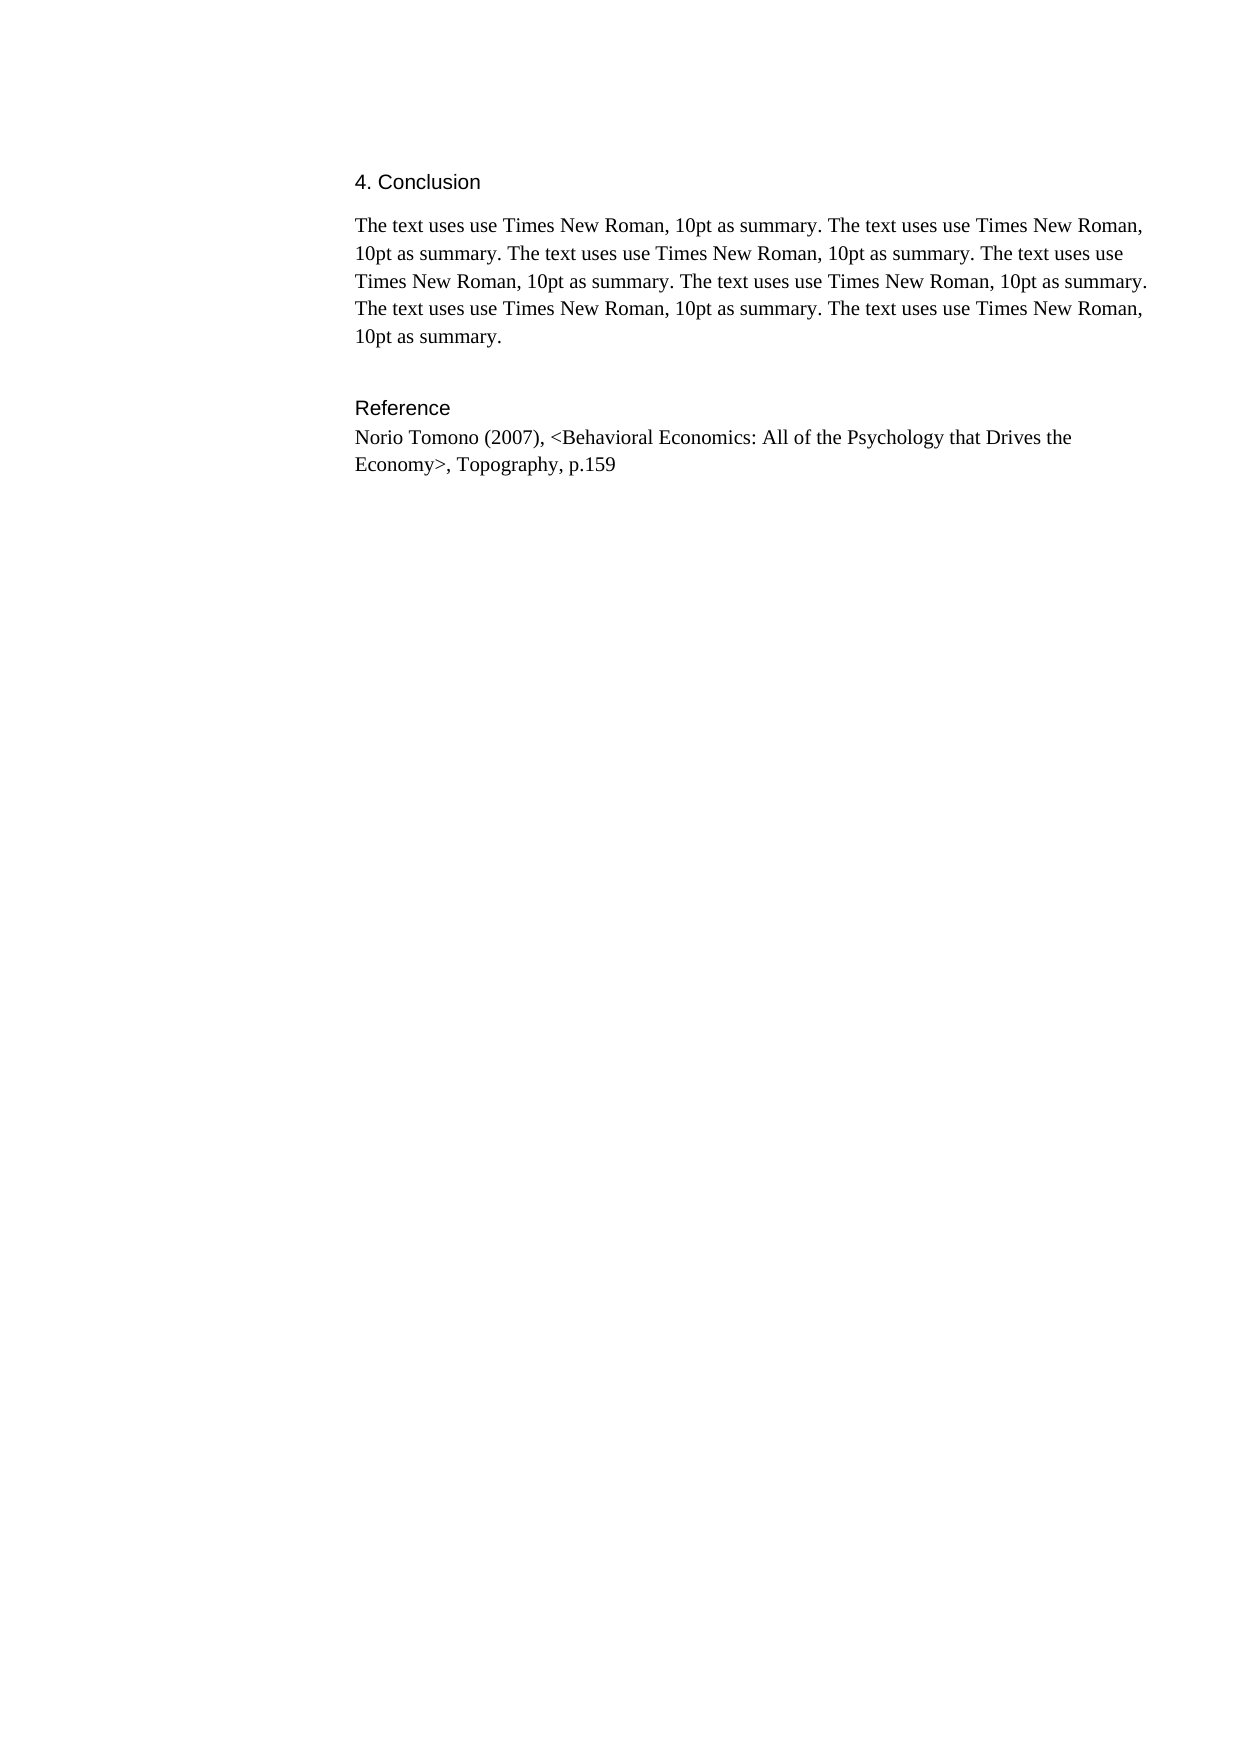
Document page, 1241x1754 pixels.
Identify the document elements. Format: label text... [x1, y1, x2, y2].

text The text uses use Times New Roman, 10pt as summary. The text uses use Times New Roman, 10pt as summary. The text uses use Times New Roman, 10pt as summary. The text uses use Times New Roman, 10pt as summary. The text uses use Times New Roman, 10pt as summary. The text uses use Times New Roman, 10pt as summary. The text uses use Times New Roman, 10pt as summary. [354, 213, 1151, 348]
text Reference [354, 391, 1151, 424]
text Norio Tomono (2007), <Behavioral Economics: All of the Psychology that Drives the Economy>, Topography, p.159 [354, 424, 1151, 476]
text 4. Conclusion [354, 146, 1151, 213]
